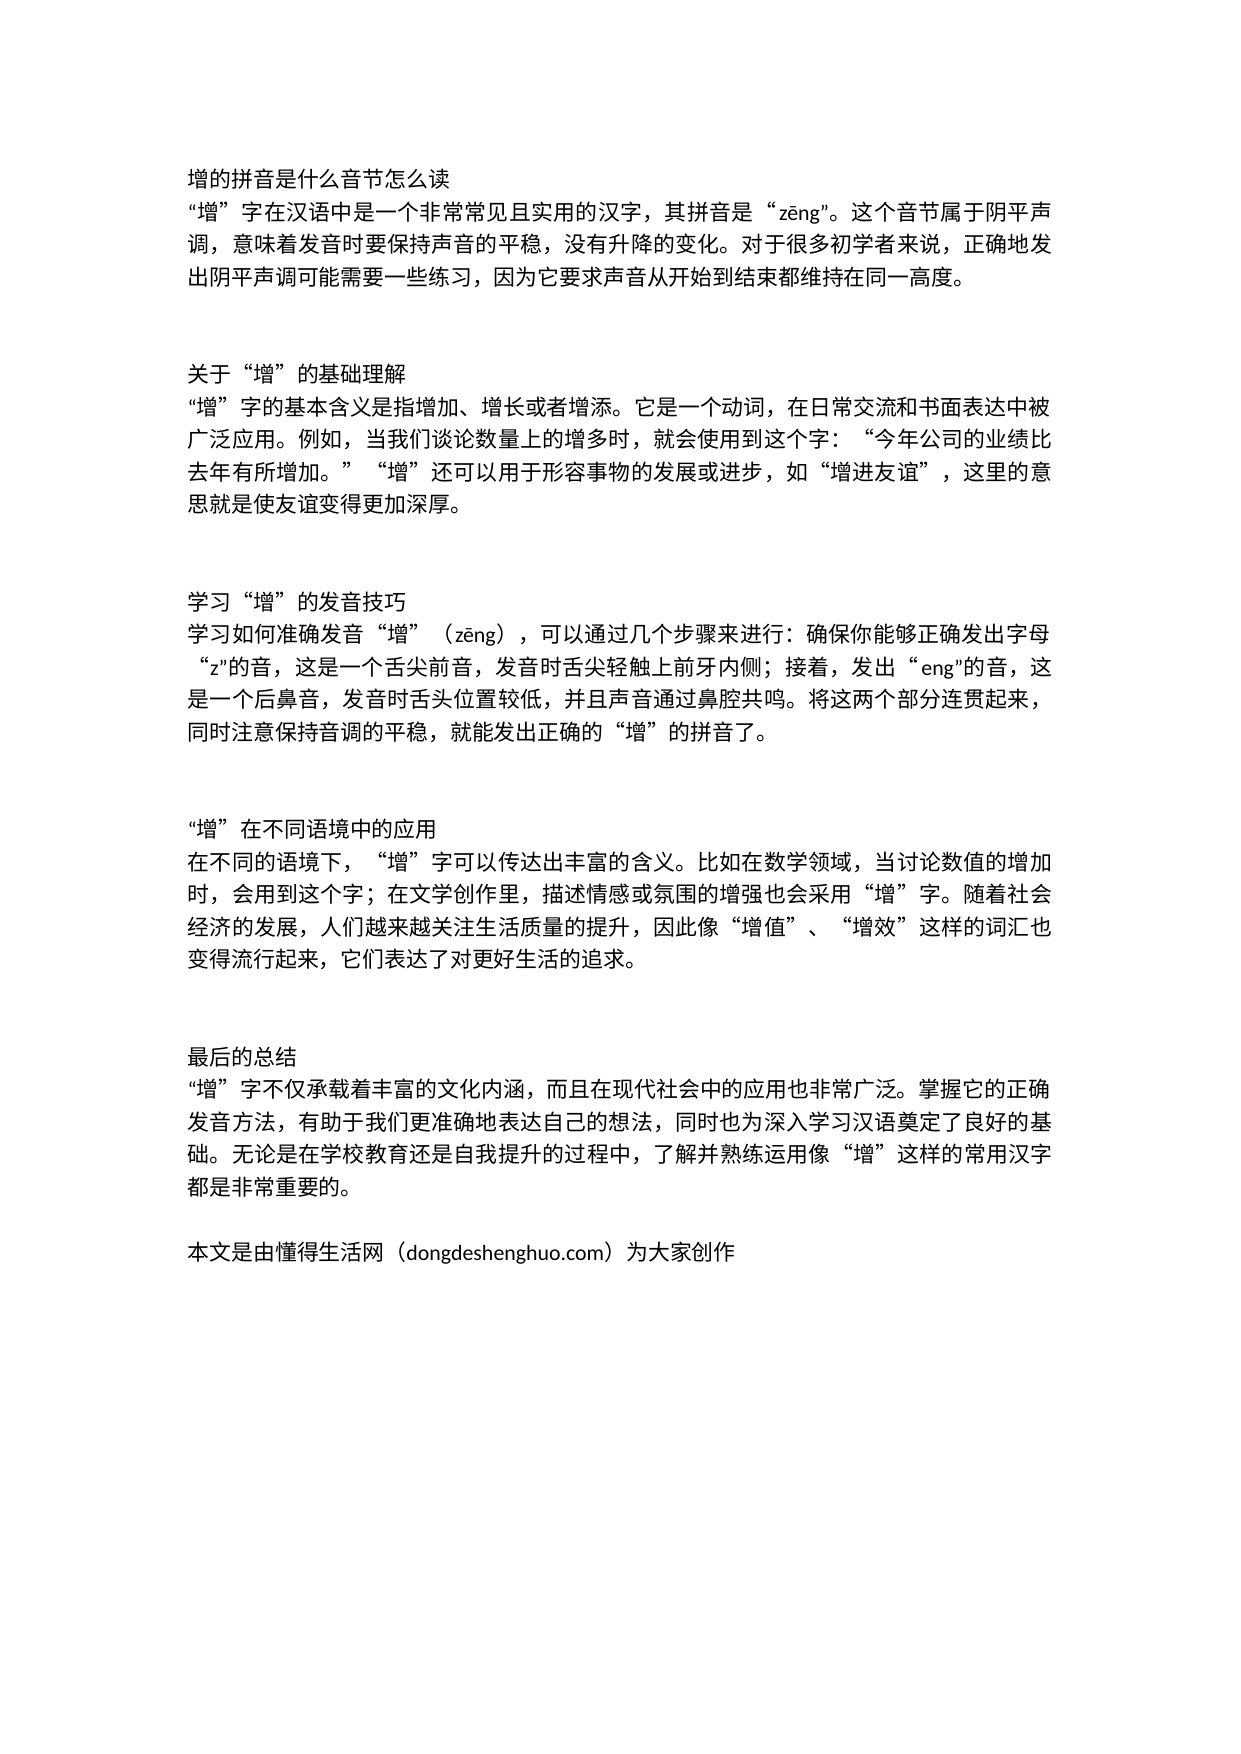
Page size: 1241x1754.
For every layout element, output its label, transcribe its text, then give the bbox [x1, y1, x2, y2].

text 关于“增”的基础理解 [187, 357, 1053, 389]
text 本文是由懂得生活网（dongdeshenghuo.com）为大家创作 [187, 1234, 1053, 1267]
text 学习“增”的发音技巧 [187, 584, 1053, 617]
text 在不同的语境下，“增”字可以传达出丰富的含义。比如在数学领域，当讨论数值的增加时，会用到这个字；在文学创作里，描述情感或氛围的增强也会采用“增”字。随着社会经济的发展，人们越来越关注生活质量的提升，因此像“增值”、“增效”这样的词汇也变得流行起来，它们表达了对更好生活的追求。 [187, 844, 1053, 974]
text 学习如何准确发音“增”（zēng），可以通过几个步骤来进行：确保你能够正确发出字母“z”的音，这是一个舌尖前音，发音时舌尖轻触上前牙内侧；接着，发出“eng”的音，这是一个后鼻音，发音时舌头位置较低，并且声音通过鼻腔共鸣。将这两个部分连贯起来，同时注意保持音调的平稳，就能发出正确的“增”的拼音了。 [187, 617, 1053, 747]
text “增”字的基本含义是指增加、增长或者增添。它是一个动词，在日常交流和书面表达中被广泛应用。例如，当我们谈论数量上的增多时，就会使用到这个字：“今年公司的业绩比去年有所增加。”“增”还可以用于形容事物的发展或进步，如“增进友谊”，这里的意思就是使友谊变得更加深厚。 [187, 389, 1053, 519]
text 最后的总结 [187, 1039, 1053, 1072]
text “增”字不仅承载着丰富的文化内涵，而且在现代社会中的应用也非常广泛。掌握它的正确发音方法，有助于我们更准确地表达自己的想法，同时也为深入学习汉语奠定了良好的基础。无论是在学校教育还是自我提升的过程中，了解并熟练运用像“增”这样的常用汉字都是非常重要的。 [187, 1072, 1053, 1202]
text 增的拼音是什么音节怎么读 [187, 162, 1053, 194]
text “增”在不同语境中的应用 [187, 812, 1053, 844]
text “增”字在汉语中是一个非常常见且实用的汉字，其拼音是“zēng”。这个音节属于阴平声调，意味着发音时要保持声音的平稳，没有升降的变化。对于很多初学者来说，正确地发出阴平声调可能需要一些练习，因为它要求声音从开始到结束都维持在同一高度。 [187, 194, 1053, 292]
